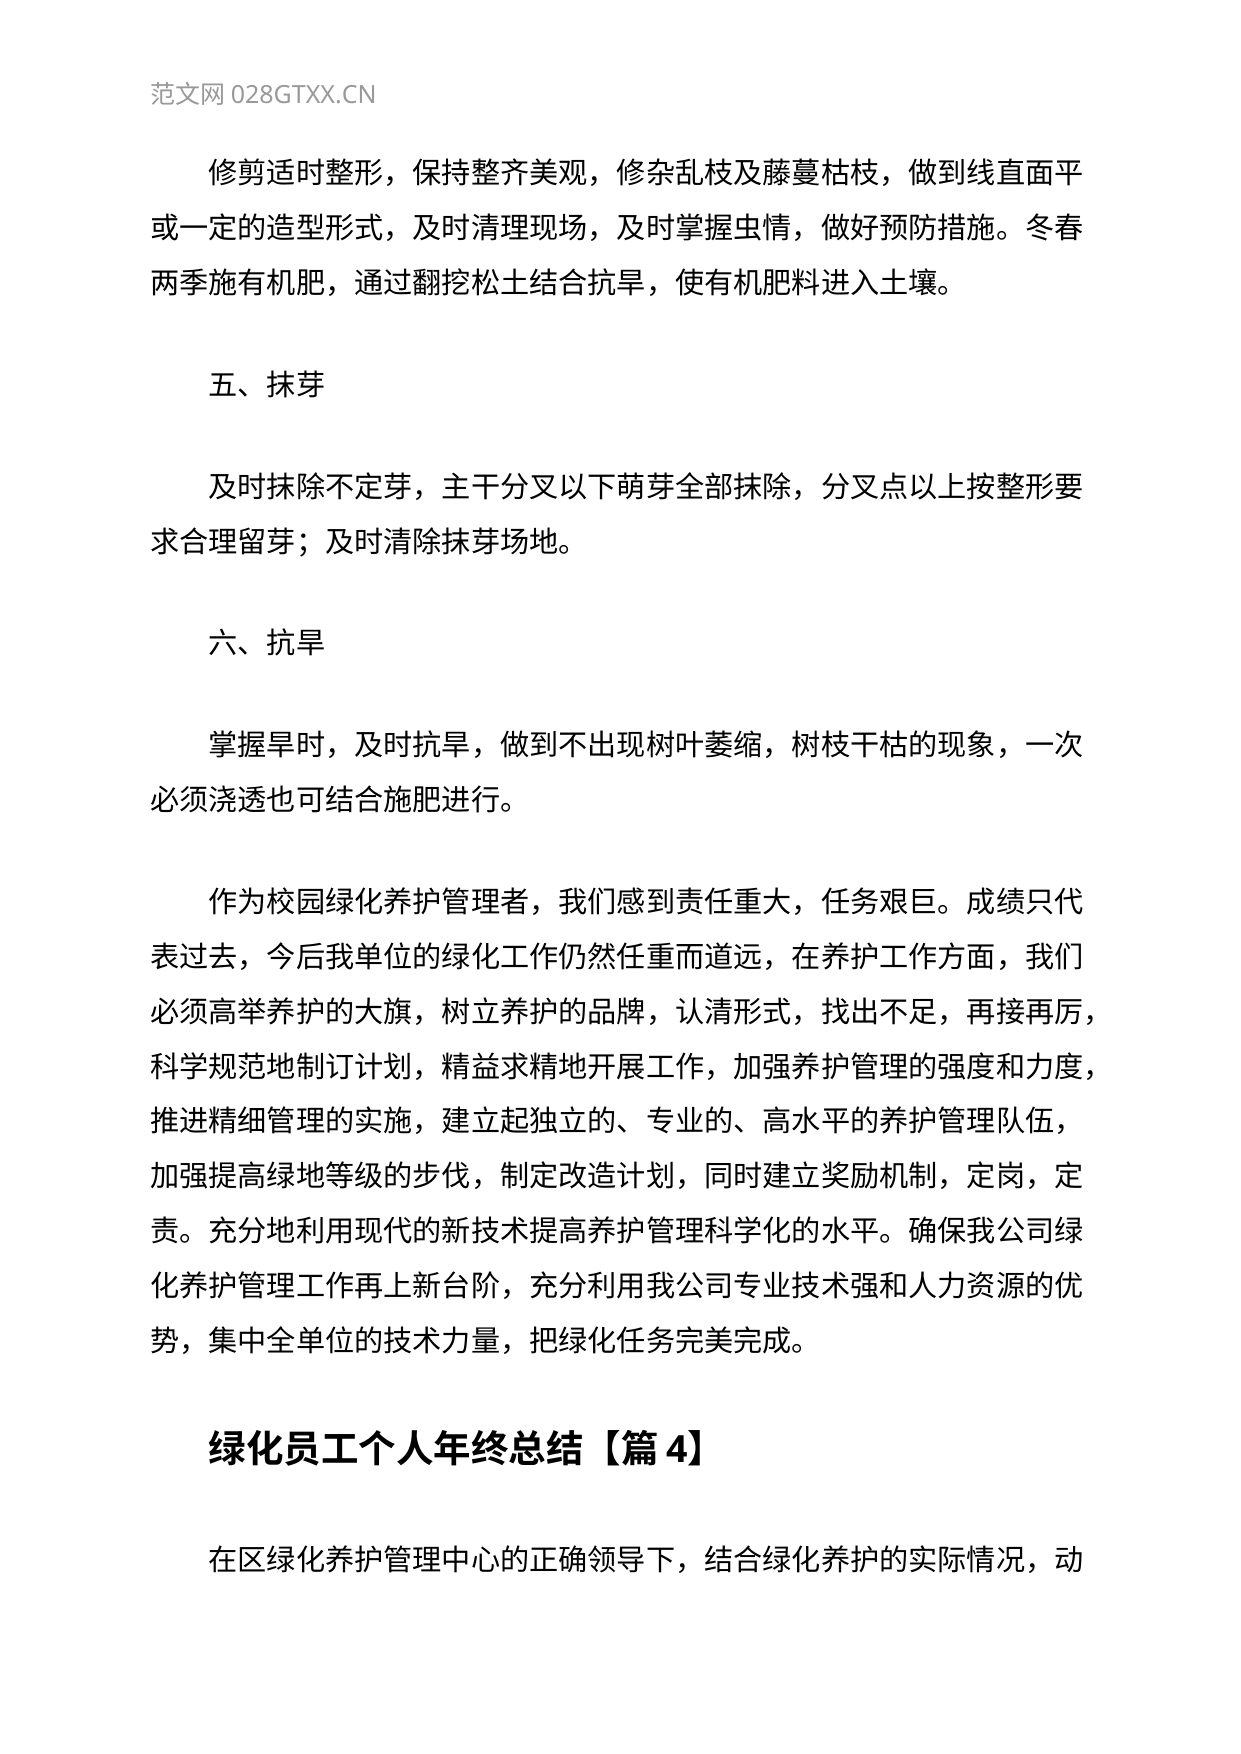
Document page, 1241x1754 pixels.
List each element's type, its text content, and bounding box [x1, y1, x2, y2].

text 作为校园绿化养护管理者，我们感到责任重大，任务艰巨。成绩只代表过去，今后我单位的绿化工作仍然任重而道远，在养护工作方面，我们必须高举养护的大旗，树立养护的品牌，认清形式，找出不足，再接再厉，科学规范地制订计划，精益求精地开展工作，加强养护管理的强度和力度，推进精细管理的实施，建立起独立的、专业的、高水平的养护管理队伍，加强提高绿地等级的步伐，制定改造计划，同时建立奖励机制，定岗，定责。充分地利用现代的新技术提高养护管理科学化的水平。确保我公司绿化养护管理工作再上新台阶，充分利用我公司专业技术强和人力资源的优势，集中全单位的技术力量，把绿化任务完美完成。 [150, 878, 1090, 1360]
text 及时抹除不定芽，主干分叉以下萌芽全部抹除，分叉点以上按整形要求合理留芽；及时清除抹芽场地。 [150, 463, 1090, 561]
text 修剪适时整形，保持整齐美观，修杂乱枝及藤蔓枯枝，做到线直面平或一定的造型形式，及时清理现场，及时掌握虫情，做好预防措施。冬春两季施有机肥，通过翻挖松土结合抗旱，使有机肥料进入土壤。 [150, 150, 1090, 302]
text 绿化员工个人年终总结【篇4】 [150, 1419, 1090, 1474]
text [150, 1537, 1090, 1579]
text 五、抹芽 [150, 362, 1090, 404]
text 掌握旱时，及时抗旱，做到不出现树叶萎缩，树枝干枯的现象，一次必须浇透也可结合施肥进行。 [150, 722, 1090, 819]
text 六、抗旱 [150, 620, 1090, 662]
